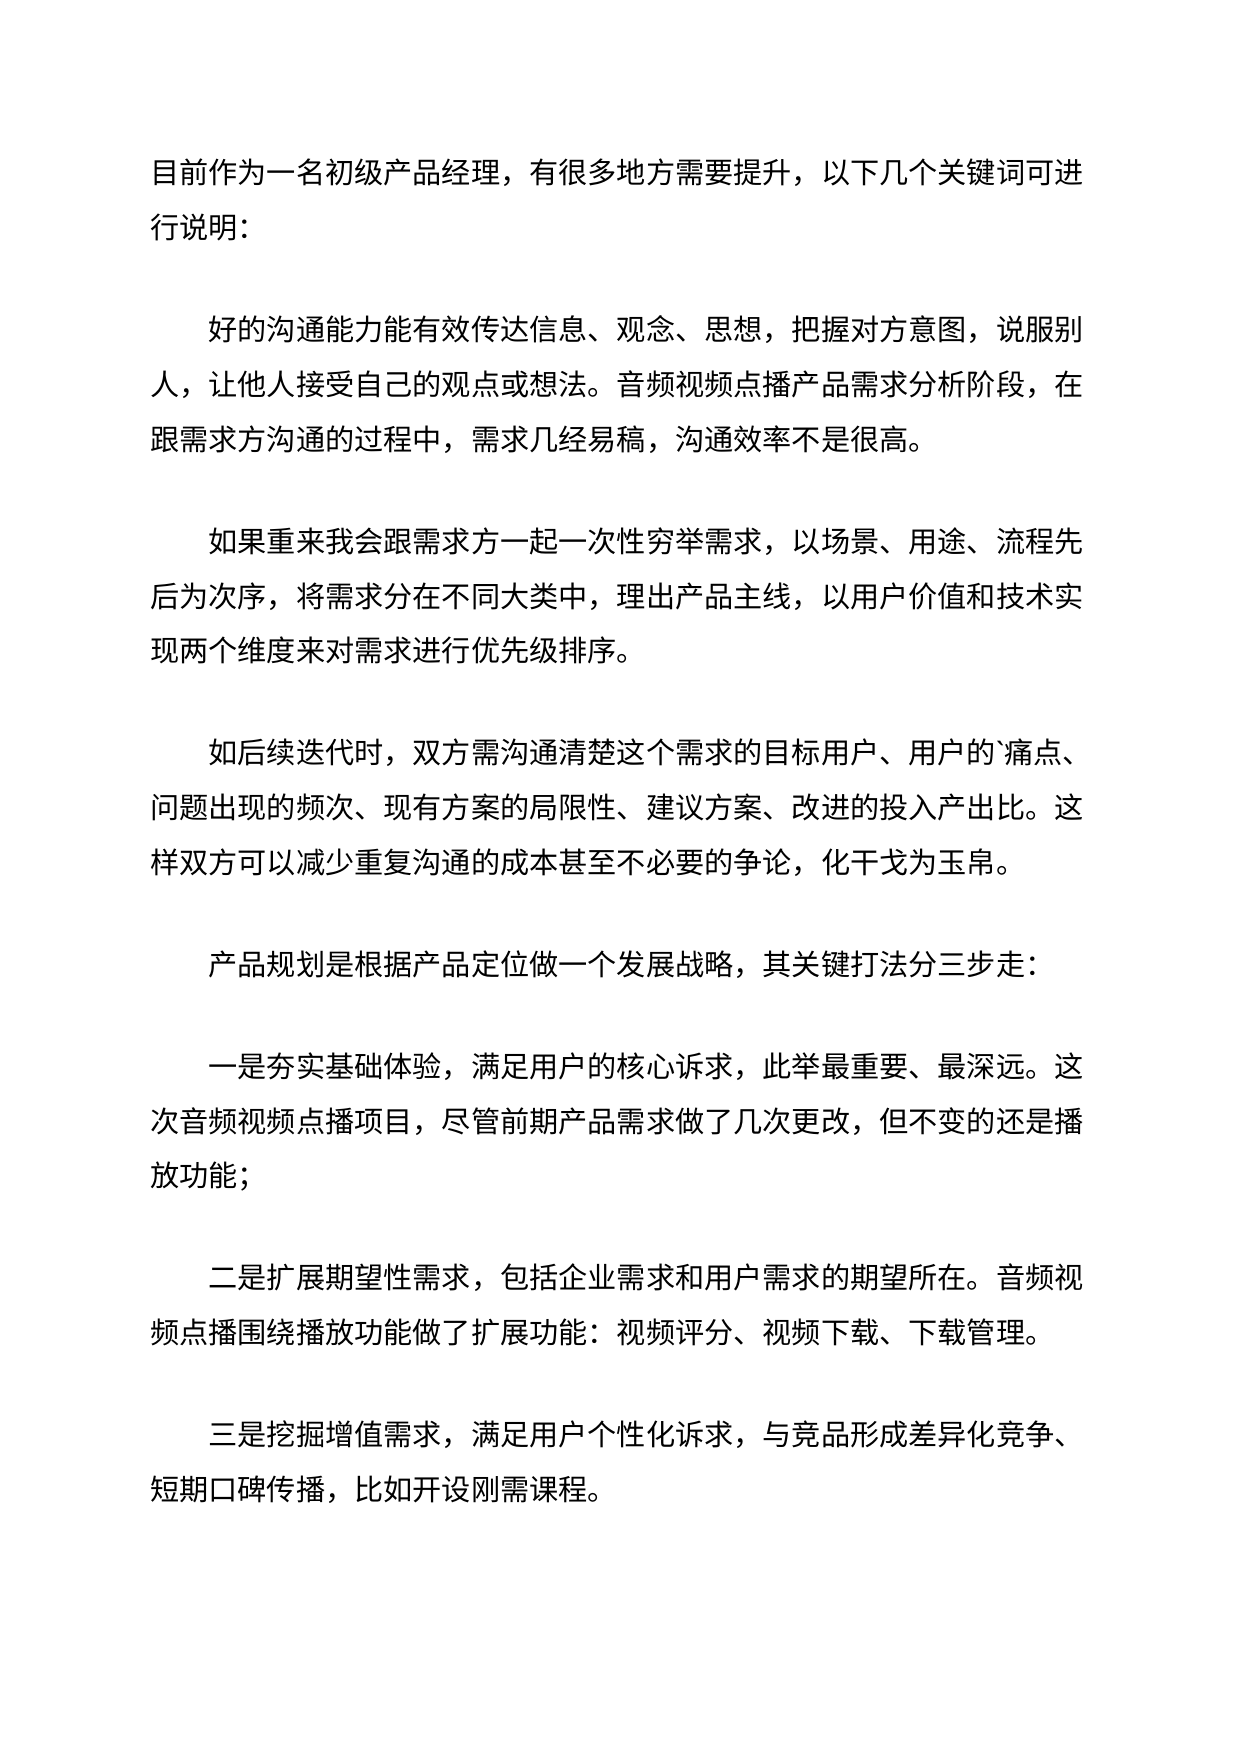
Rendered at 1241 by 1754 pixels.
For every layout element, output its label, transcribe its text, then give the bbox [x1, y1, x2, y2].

text 二是扩展期望性需求，包括企业需求和用户需求的期望所在。音频视频点播围绕播放功能做了扩展功能：视频评分、视频下载、下载管理。 [150, 1255, 1090, 1352]
text 一是夯实基础体验，满足用户的核心诉求，此举最重要、最深远。这次音频视频点播项目，尽管前期产品需求做了几次更改，但不变的还是播放功能； [150, 1043, 1090, 1195]
text 好的沟通能力能有效传达信息、观念、思想，把握对方意图，说服别人，让他人接受自己的观点或想法。音频视频点播产品需求分析阶段，在跟需求方沟通的过程中，需求几经易稿，沟通效率不是很高。 [150, 307, 1090, 459]
text 如果重来我会跟需求方一起一次性穷举需求，以场景、用途、流程先后为次序，将需求分在不同大类中，理出产品主线，以用户价值和技术实现两个维度来对需求进行优先级排序。 [150, 518, 1090, 670]
text 如后续迭代时，双方需沟通清楚这个需求的目标用户、用户的`痛点、问题出现的频次、现有方案的局限性、建议方案、改进的投入产出比。这样双方可以减少重复沟通的成本甚至不必要的争论，化干戈为玉帛。 [150, 730, 1090, 882]
text 三是挖掘增值需求，满足用户个性化诉求，与竞品形成差异化竞争、短期口碑传播，比如开设刚需课程。 [150, 1411, 1090, 1509]
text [150, 150, 1090, 247]
text 产品规划是根据产品定位做一个发展战略，其关键打法分三步走： [150, 941, 1090, 984]
